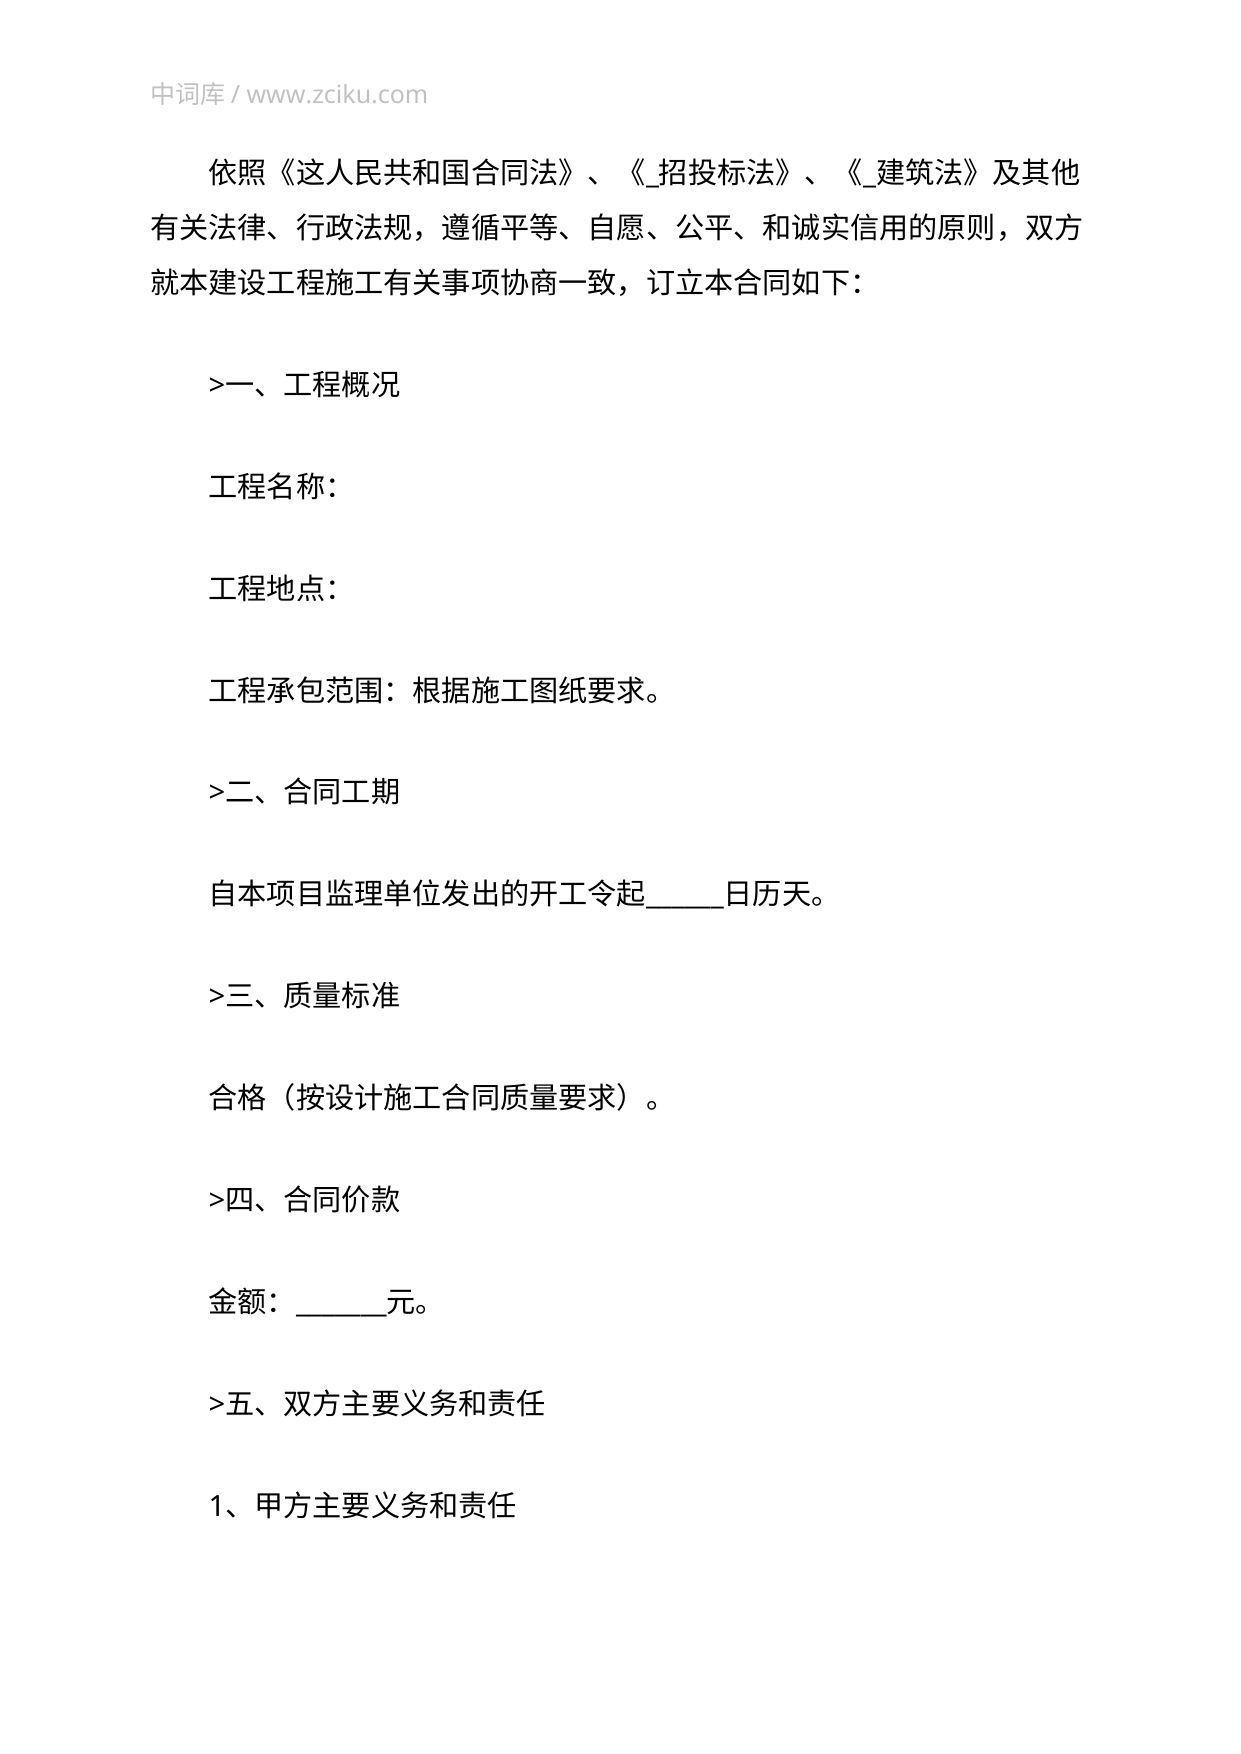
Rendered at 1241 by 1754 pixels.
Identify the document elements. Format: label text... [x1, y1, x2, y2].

text >二、合同工期 [150, 769, 1090, 811]
text 工程地点： [150, 565, 1090, 608]
text >三、质量标准 [150, 973, 1090, 1015]
text >五、双方主要义务和责任 [150, 1381, 1090, 1423]
text 金额：_______元。 [150, 1279, 1090, 1321]
text >一、工程概况 [150, 362, 1090, 404]
text 工程承包范围：根据施工图纸要求。 [150, 667, 1090, 709]
text 合格（按设计施工合同质量要求）。 [150, 1075, 1090, 1117]
text >四、合同价款 [150, 1177, 1090, 1219]
text 自本项目监理单位发出的开工令起______日历天。 [150, 871, 1090, 913]
text 工程名称： [150, 464, 1090, 506]
text 1、甲方主要义务和责任 [150, 1483, 1090, 1525]
text 依照《这人民共和国合同法》、《_招投标法》、《_建筑法》及其他有关法律、行政法规，遵循平等、自愿、公平、和诚实信用的原则，双方就本建设工程施工有关事项协商一致，订立本合同如下： [150, 150, 1090, 302]
